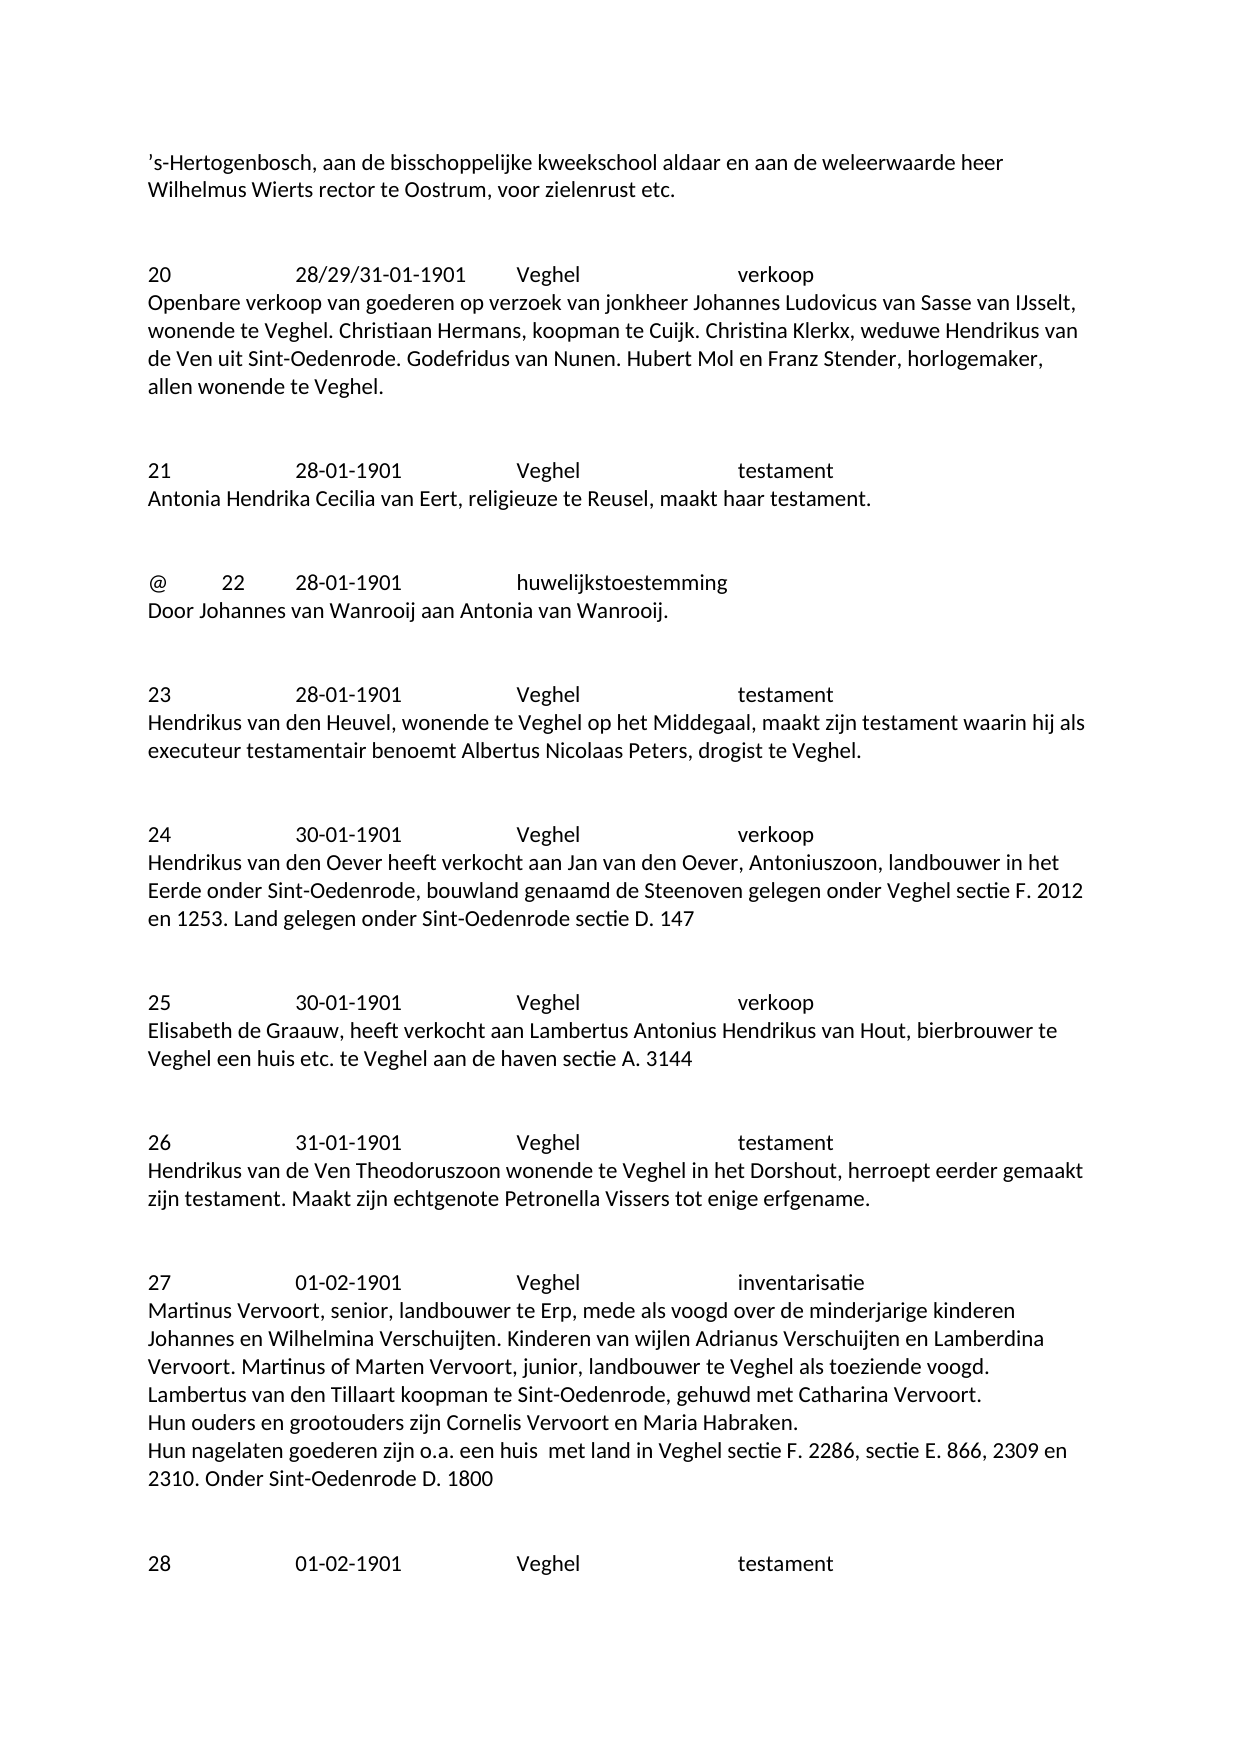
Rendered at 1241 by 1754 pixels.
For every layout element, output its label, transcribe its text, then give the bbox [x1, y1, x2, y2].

text 23 28-01-1901 Veghel testament [148, 680, 1093, 708]
text 24 30-01-1901 Veghel verkoop [148, 820, 1093, 848]
text 25 30-01-1901 Veghel verkoop [148, 988, 1093, 1016]
text 27 01-02-1901 Veghel inventarisatie [148, 1268, 1093, 1296]
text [148, 148, 1093, 204]
text 26 31-01-1901 Veghel testament [148, 1128, 1093, 1156]
text Hendrikus van den Oever heeft verkocht aan Jan van den Oever, Antoniuszoon, landbouwer in het Eerde onder Sint-Oedenrode, bouwland genaamd de Steenoven gelegen onder Veghel sectie F. 2012 en 1253. Land gelegen onder Sint-Oedenrode sectie D. 147 [148, 848, 1093, 932]
text 21 28-01-1901 Veghel testament [148, 456, 1093, 484]
text Openbare verkoop van goederen op verzoek van jonkheer Johannes Ludovicus van Sasse van IJsselt, wonende te Veghel. Christiaan Hermans, koopman te Cuijk. Christina Klerkx, weduwe Hendrikus van de Ven uit Sint-Oedenrode. Godefridus van Nunen. Hubert Mol en Franz Stender, horlogemaker, allen wonende te Veghel. [148, 288, 1093, 400]
text Hendrikus van de Ven Theodoruszoon wonende te Veghel in het Dorshout, herroept eerder gemaakt zijn testament. Maakt zijn echtgenote Petronella Vissers tot enige erfgename. [148, 1156, 1093, 1212]
text Door Johannes van Wanrooij aan Antonia van Wanrooij. [148, 596, 1093, 624]
text Martinus Vervoort, senior, landbouwer te Erp, mede als voogd over de minderjarige kinderen Johannes en Wilhelmina Verschuijten. Kinderen van wijlen Adrianus Verschuijten en Lamberdina Vervoort. Martinus of Marten Vervoort, junior, landbouwer te Veghel als toeziende voogd. Lambertus van den Tillaart koopman te Sint-Oedenrode, gehuwd met Catharina Vervoort. [148, 1296, 1093, 1408]
text 20 28/29/31-01-1901 Veghel verkoop [148, 260, 1093, 288]
text Antonia Hendrika Cecilia van Eert, religieuze te Reusel, maakt haar testament. [148, 484, 1093, 512]
text Hun nagelaten goederen zijn o.a. een huis met land in Veghel sectie F. 2286, sectie E. 866, 2309 en 2310. Onder Sint-Oedenrode D. 1800 [148, 1437, 1093, 1493]
text Elisabeth de Graauw, heeft verkocht aan Lambertus Antonius Hendrikus van Hout, bierbrouwer te Veghel een huis etc. te Veghel aan de haven sectie A. 3144 [148, 1016, 1093, 1072]
text @ 22 28-01-1901 huwelijkstoestemming [148, 568, 1093, 596]
text Hun ouders en grootouders zijn Cornelis Vervoort en Maria Habraken. [148, 1408, 1093, 1437]
text 28 01-02-1901 Veghel testament [148, 1549, 1093, 1577]
text Hendrikus van den Heuvel, wonende te Veghel op het Middegaal, maakt zijn testament waarin hij als executeur testamentair benoemt Albertus Nicolaas Peters, drogist te Veghel. [148, 708, 1093, 764]
